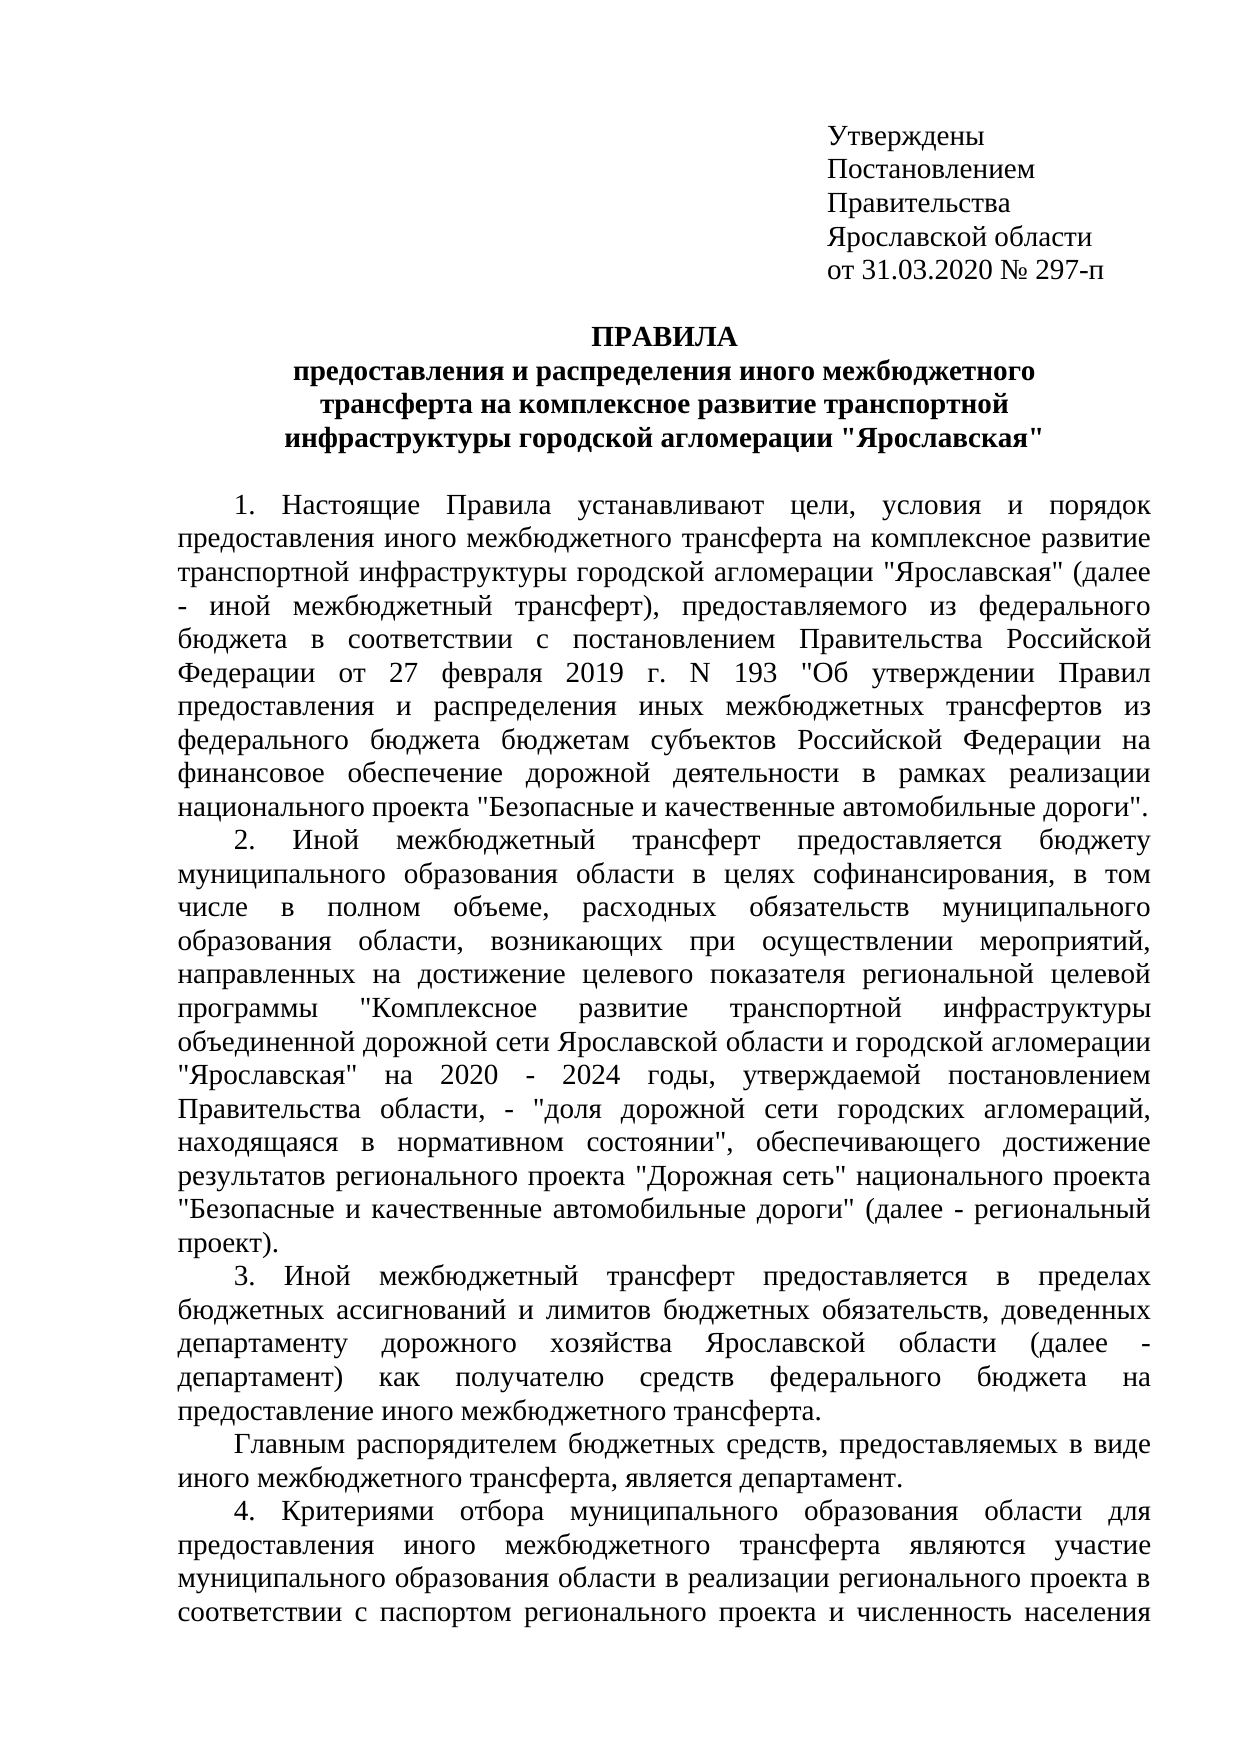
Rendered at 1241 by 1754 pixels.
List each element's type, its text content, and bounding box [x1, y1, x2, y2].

text Ярославской области [827, 219, 1152, 252]
text 2. Иной межбюджетный трансферт предоставляется бюджету муниципального образования области в целях софинансирования, в том числе в полном объеме, расходных обязательств муниципального образования области, возникающих при осуществлении мероприятий, направленных на достижение целевого показателя региональной целевой программы "Комплексное развитие транспортной инфраструктуры объединенной дорожной сети Ярославской области и городской агломерации "Ярославская" на 2020 - 2024 годы, утверждаемой постановлением Правительства области, - "доля дорожной сети городских агломераций, находящаяся в нормативном состоянии", обеспечивающего достижение результатов регионального проекта "Дорожная сеть" национального проекта "Безопасные и качественные автомобильные дороги" (далее - региональный проект). [177, 822, 1152, 1258]
title ПРАВИЛА [177, 319, 1152, 353]
text от 31.03.2020 № 297-п [827, 252, 1152, 286]
text 1. Настоящие Правила устанавливают цели, условия и порядок предоставления иного межбюджетного трансферта на комплексное развитие транспортной инфраструктуры городской агломерации "Ярославская" (далее - иной межбюджетный трансферт), предоставляемого из федерального бюджета в соответствии с постановлением Правительства Российской Федерации от 27 февраля 2019 г. N 193 "Об утверждении Правил предоставления и распределения иных межбюджетных трансфертов из федерального бюджета бюджетам субъектов Российской Федерации на финансовое обеспечение дорожной деятельности в рамках реализации национального проекта "Безопасные и качественные автомобильные дороги". [177, 487, 1152, 822]
text 3. Иной межбюджетный трансферт предоставляется в пределах бюджетных ассигнований и лимитов бюджетных обязательств, доведенных департаменту дорожного хозяйства Ярославской области (далее - департамент) как получателю средств федерального бюджета на предоставление иного межбюджетного трансферта. [177, 1258, 1152, 1426]
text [177, 1493, 1152, 1627]
title инфраструктуры городской агломерации "Ярославская" [177, 420, 1152, 453]
text Постановлением Правительства [827, 152, 1152, 219]
title предоставления и распределения иного межбюджетного [177, 353, 1152, 386]
text Главным распорядителем бюджетных средств, предоставляемых в виде иного межбюджетного трансферта, является департамент. [177, 1426, 1152, 1493]
text Утверждены [827, 118, 1152, 152]
title трансферта на комплексное развитие транспортной [177, 386, 1152, 420]
